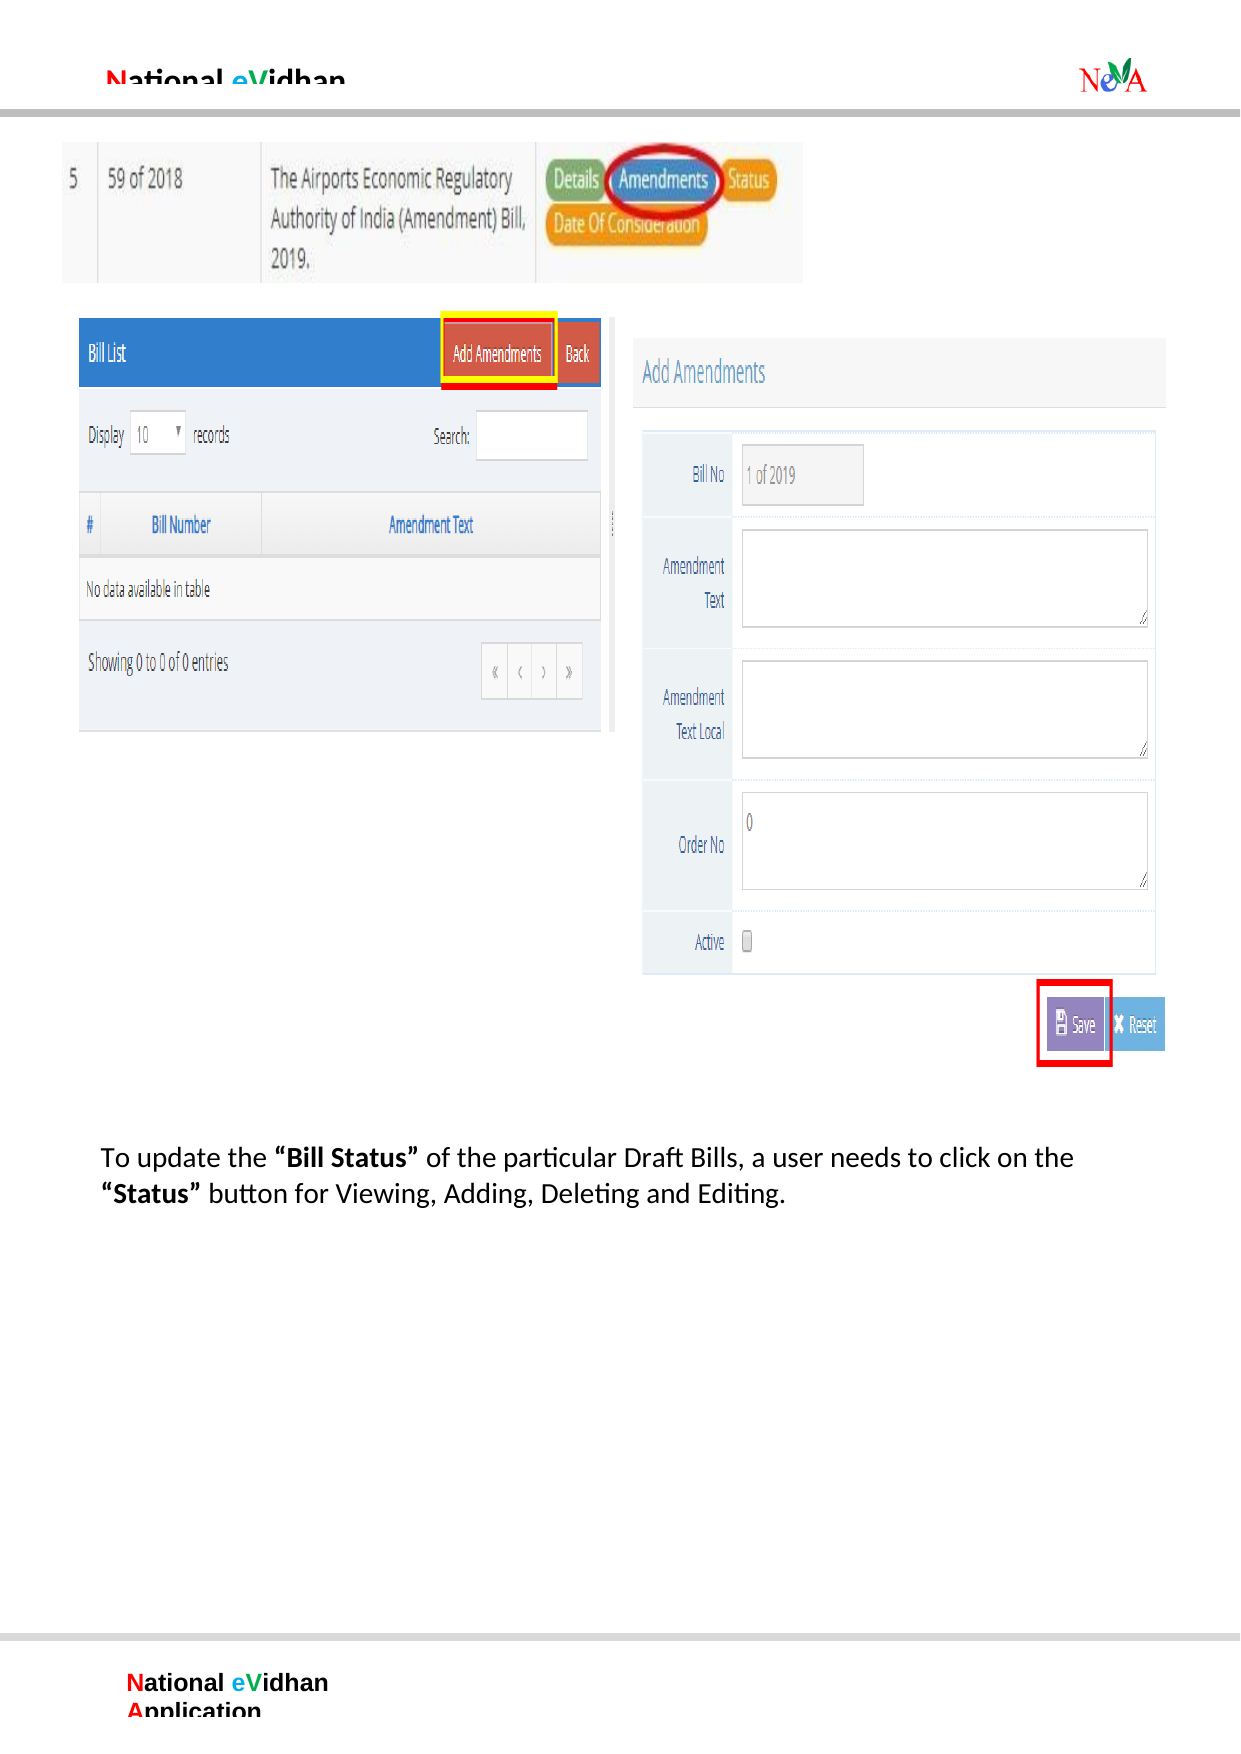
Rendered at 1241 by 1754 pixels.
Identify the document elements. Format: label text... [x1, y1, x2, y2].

text “Status” button for Viewing, Adding, Deleting and Editing. [100, 1175, 1209, 1210]
picture [1078, 58, 1148, 92]
picture [62, 142, 1189, 1078]
text To update the “Bill Status” of the particular Draft Bills, a user needs to click on the [100, 1139, 1209, 1175]
